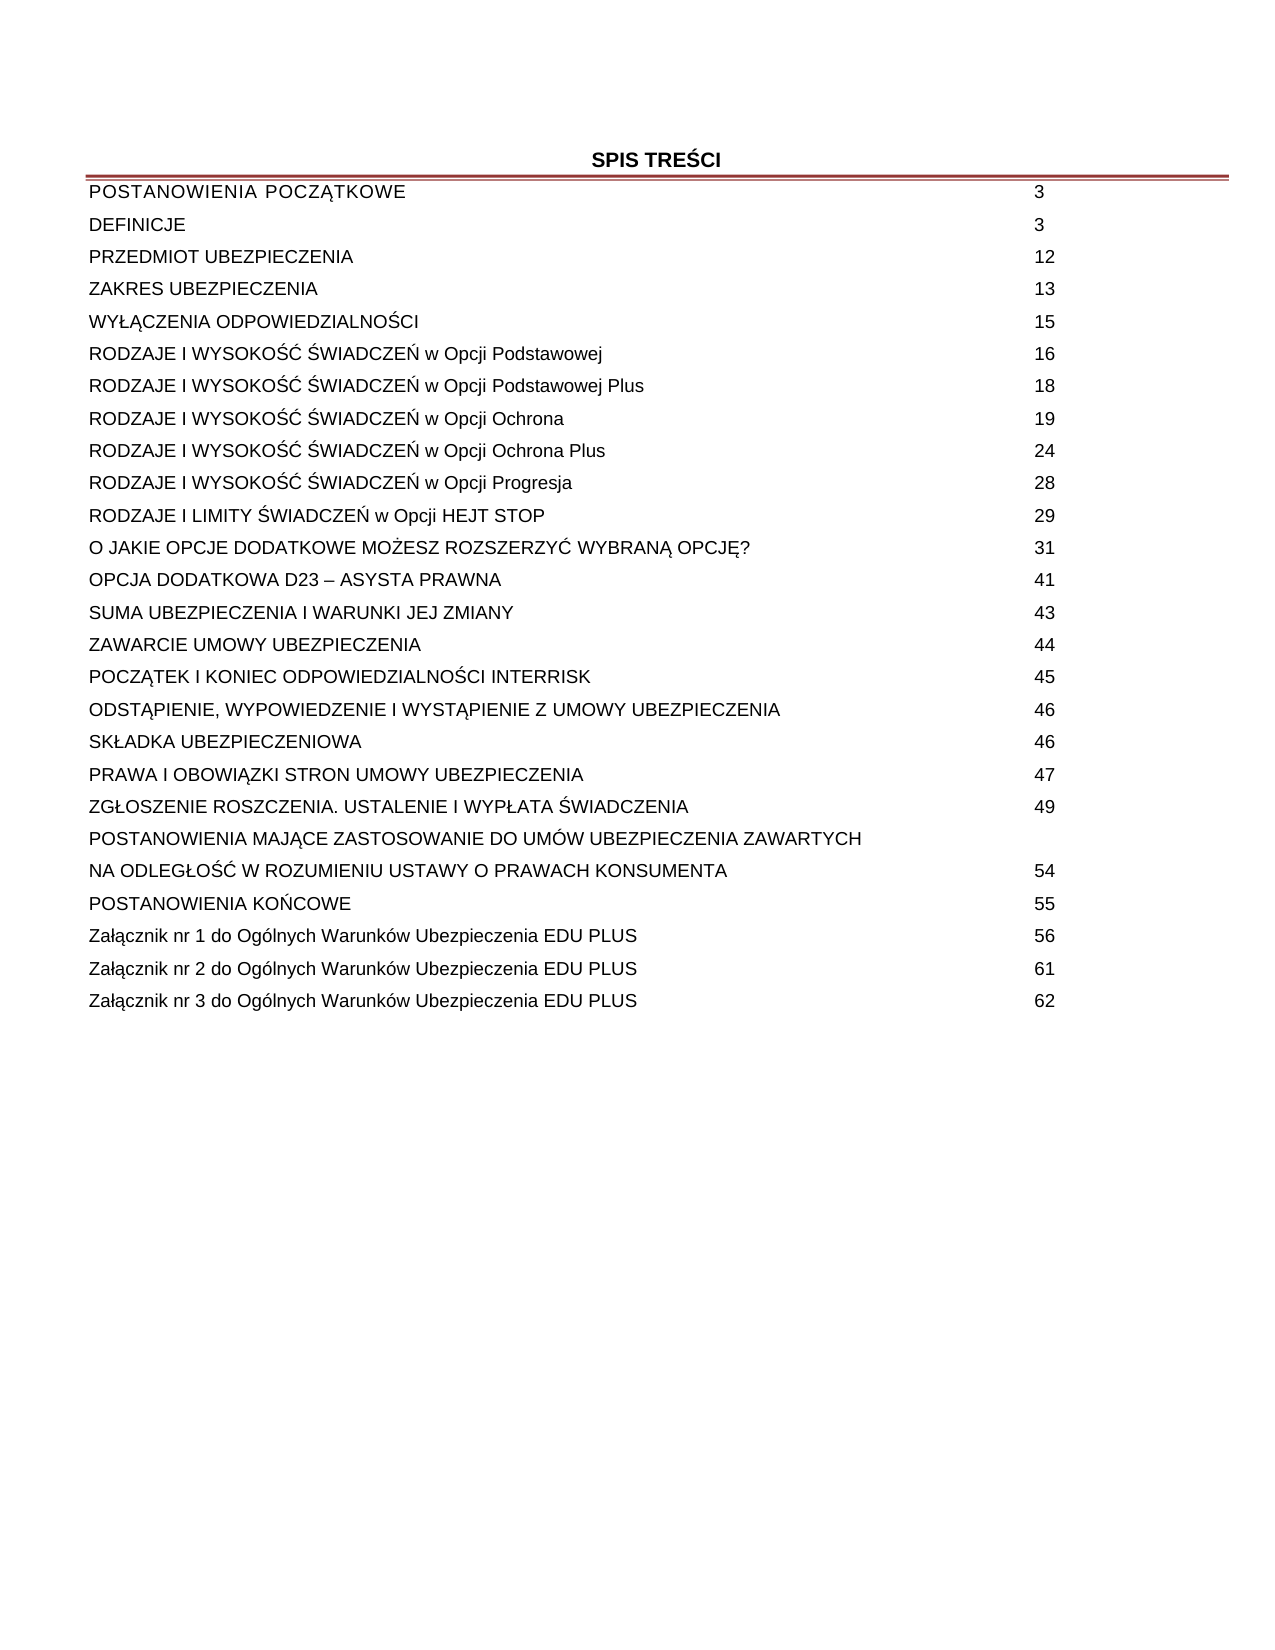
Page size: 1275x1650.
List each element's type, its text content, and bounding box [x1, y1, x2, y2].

subtitle SPIS TREŚCI [121, 147, 1191, 171]
